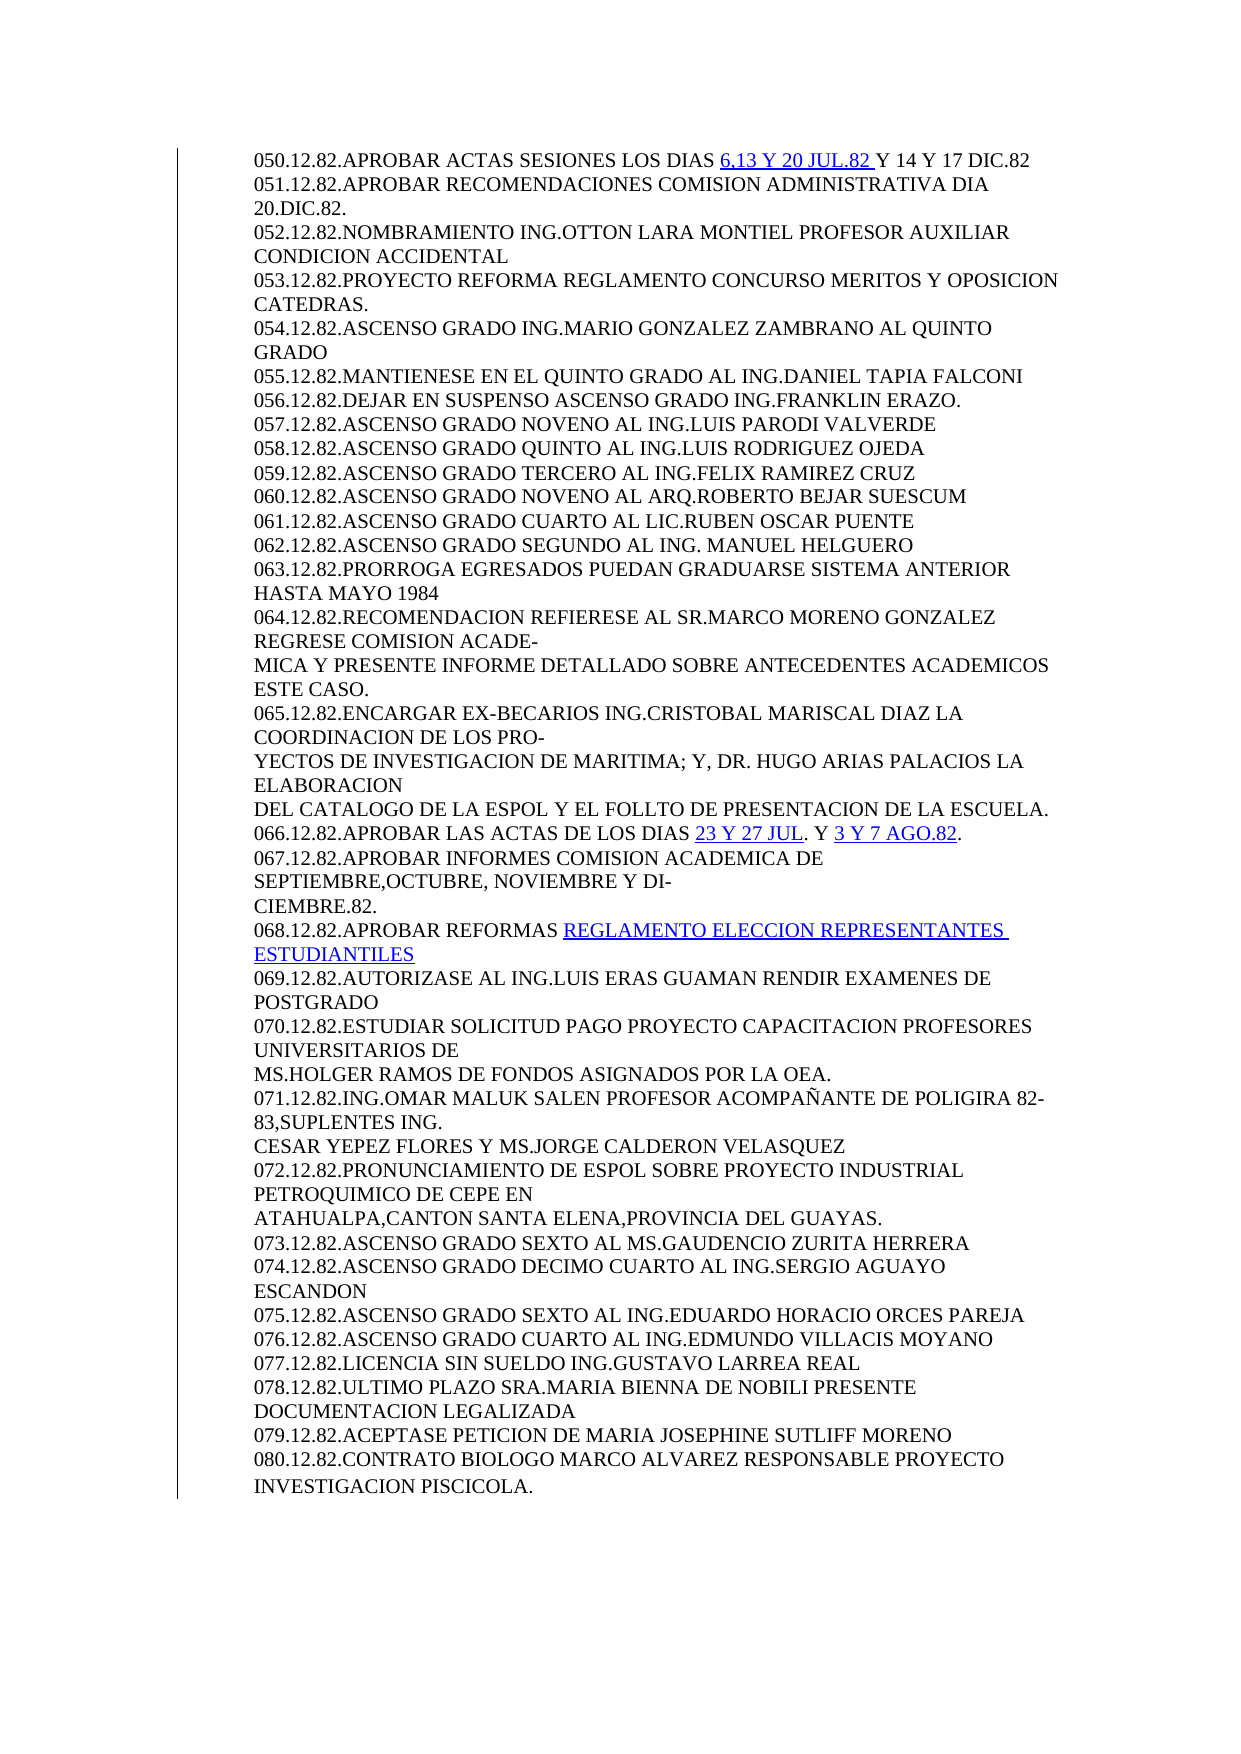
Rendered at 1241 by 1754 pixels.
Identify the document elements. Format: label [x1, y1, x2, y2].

table_cell [179, 148, 1063, 1499]
